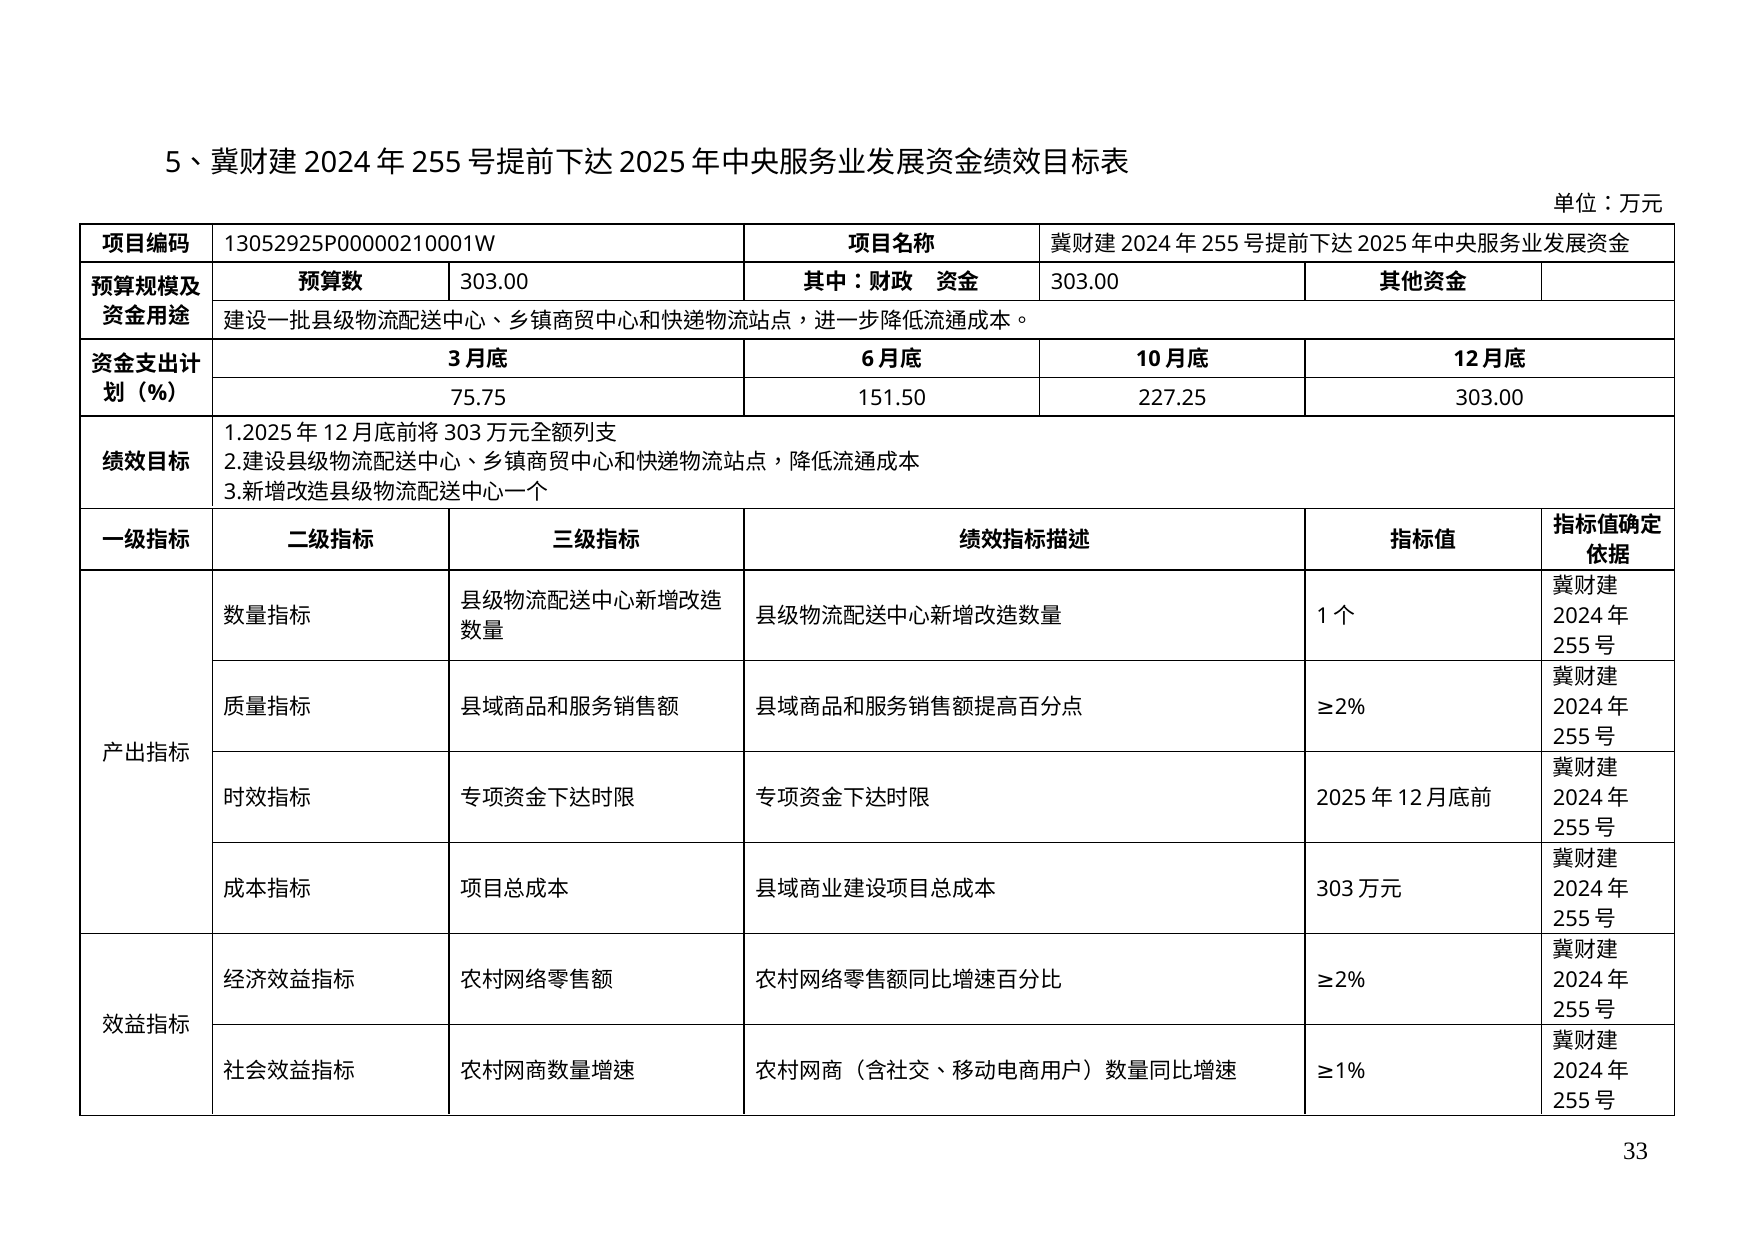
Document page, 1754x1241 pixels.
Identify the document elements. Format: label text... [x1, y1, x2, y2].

table_header 指标值确定依据 [1542, 509, 1674, 569]
table_cell 农村网络零售额同比增速百分比 [745, 934, 1304, 1023]
table_cell 质量指标 [213, 661, 448, 751]
table_cell 10月底 [1040, 340, 1304, 377]
table_cell ≥2% [1306, 661, 1541, 751]
table_cell 3月底 [213, 340, 743, 377]
table_cell 农村网商（含社交、移动电商用户）数量同比增速 [745, 1025, 1304, 1114]
table_cell 项目名称 [745, 225, 1039, 261]
table_cell 预算数 [213, 263, 448, 300]
table_cell 冀财建2024年255号 [1542, 934, 1674, 1023]
table_cell 12月底 [1306, 340, 1674, 377]
table_cell 冀财建2024年255号 [1542, 571, 1674, 660]
table_cell 1.2025年12月底前将303万元全额列支 2.建设县级物流配送中心、乡镇商贸中心和快递物流站点，降低流通成本 3.新增改造县级物流配送中心一个 [213, 417, 1674, 506]
table_cell 社会效益指标 [213, 1025, 448, 1114]
table_cell 建设一批县级物流配送中心、乡镇商贸中心和快递物流站点，进一步降低流通成本。 [213, 301, 1674, 338]
table_cell 经济效益指标 [213, 934, 448, 1023]
table_cell 13052925P00000210001W [213, 225, 743, 261]
table_header 指标值 [1306, 509, 1541, 569]
table_cell 其他资金 [1306, 263, 1541, 300]
table_cell 冀财建2024年255号 [1542, 1025, 1674, 1114]
table_header 一级指标 [81, 509, 212, 569]
table_cell 预算规模及资金用途 [81, 263, 212, 338]
table_header 绩效指标描述 [745, 509, 1304, 569]
table_cell 冀财建2024年255号 [1542, 661, 1674, 751]
table_cell 项目编码 [81, 225, 212, 261]
table_cell 资金支出计划（%） [81, 340, 212, 415]
text 5、冀财建2024年255号提前下达2025年中央服务业发展资金绩效目标表 [106, 142, 1648, 181]
table_cell 农村网络零售额 [450, 934, 743, 1023]
table_cell 县域商品和服务销售额 [450, 661, 743, 751]
table_cell 75.75 [213, 378, 743, 415]
table_cell 1个 [1306, 571, 1541, 660]
table_cell 专项资金下达时限 [745, 752, 1304, 842]
table_header 单位：万元 [81, 183, 1674, 223]
table_cell 县级物流配送中心新增改造数量 [450, 571, 743, 660]
table_cell 303.00 [1040, 263, 1304, 300]
table_cell 303万元 [1306, 843, 1541, 933]
table_cell 227.25 [1040, 378, 1304, 415]
table_cell 303.00 [1306, 378, 1674, 415]
table_cell 县级物流配送中心新增改造数量 [745, 571, 1304, 660]
table_cell 其中：财政 资金 [745, 263, 1039, 300]
table_header 三级指标 [450, 509, 743, 569]
table_cell 成本指标 [213, 843, 448, 933]
table_cell 效益指标 [81, 934, 212, 1114]
table_header 二级指标 [213, 509, 448, 569]
table_cell 数量指标 [213, 571, 448, 660]
table_cell 时效指标 [213, 752, 448, 842]
table_cell 2025年12月底前 [1306, 752, 1541, 842]
table_cell 县域商品和服务销售额提高百分点 [745, 661, 1304, 751]
table_cell ≥2% [1306, 934, 1541, 1023]
table_cell 303.00 [450, 263, 743, 300]
table_cell 绩效目标 [81, 417, 212, 506]
table_cell ≥1% [1306, 1025, 1541, 1114]
table_cell 冀财建2024年255号 [1542, 843, 1674, 933]
table_cell 冀财建2024年255号提前下达2025年中央服务业发展资金 [1040, 225, 1674, 261]
table_cell 县域商业建设项目总成本 [745, 843, 1304, 933]
table_cell 151.50 [745, 378, 1039, 415]
table_cell 6月底 [745, 340, 1039, 377]
table_cell 专项资金下达时限 [450, 752, 743, 842]
table_cell 产出指标 [81, 571, 212, 933]
table_cell 农村网商数量增速 [450, 1025, 743, 1114]
table_cell 冀财建2024年255号 [1542, 752, 1674, 842]
table_cell [1542, 263, 1674, 300]
table_cell 项目总成本 [450, 843, 743, 933]
